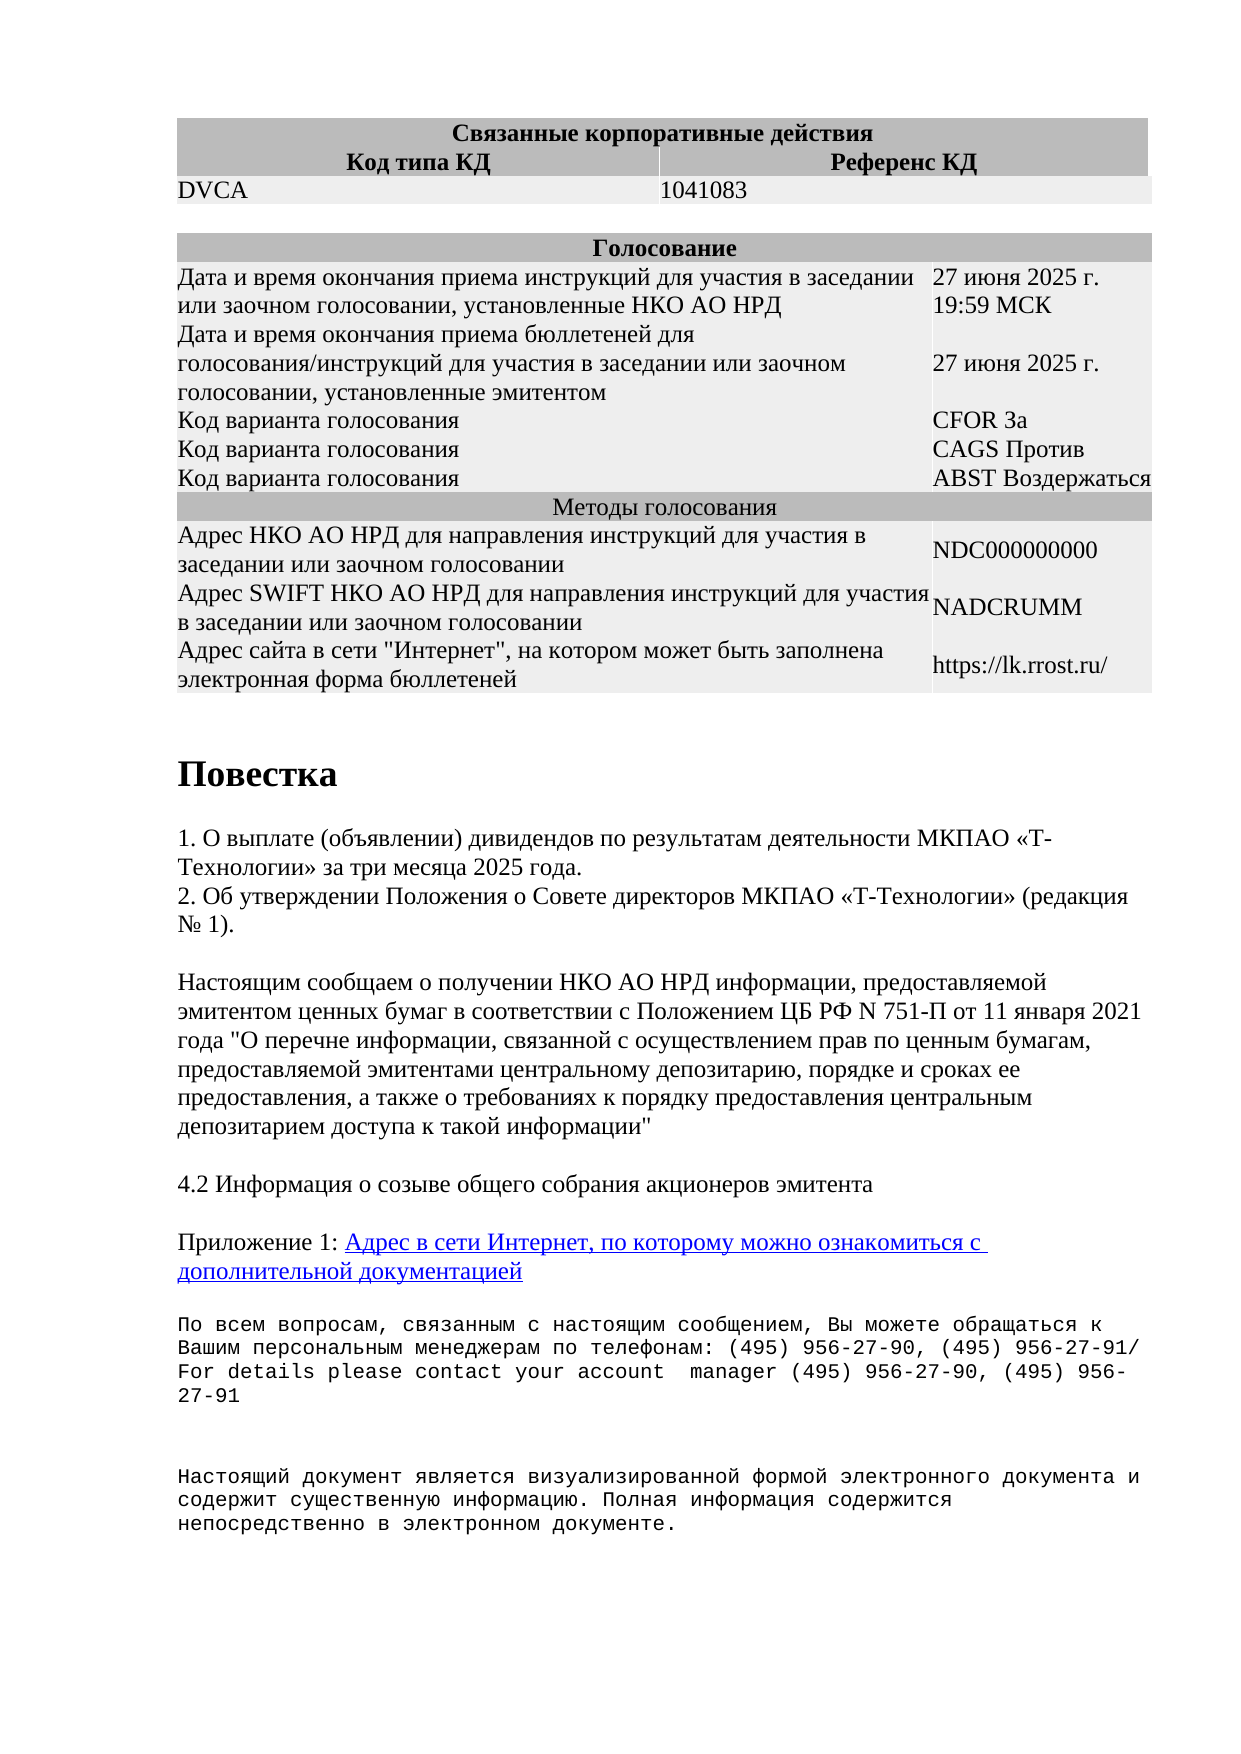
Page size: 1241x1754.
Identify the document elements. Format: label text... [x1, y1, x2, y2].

table_cell NDC000000000 [933, 521, 1152, 578]
table_cell Адрес сайта в сети "Интернет", на котором может быть заполнена электронная форма бюллетеней [177, 636, 932, 693]
text Настоящим сообщаем о получении НКО АО НРД информации, предоставляемой эмитентом ценных бумаг в соответствии с Положением ЦБ РФ N 751-П от 11 января 2021 года "О перечне информации, связанной с осуществлением прав по ценным бумагам, предоставляемой эмитентами центральному депозитарию, порядке и сроках ее предоставления, а также о требованиях к порядку предоставления центральным депозитарием доступа к такой информации" [177, 967, 1152, 1140]
text 1. О выплате (объявлении) дивидендов по результатам деятельности МКПАО «Т-Технологии» за три месяца 2025 года. 2. Об утверждении Положения о Совете директоров МКПАО «Т-Технологии» (редакция № 1). [177, 823, 1152, 938]
text 4.2 Информация о созыве общего собрания акционеров эмитента [177, 1169, 1152, 1198]
table_cell 1041083 [660, 176, 1148, 204]
table_cell 27 июня 2025 г. 19:59 МСК [933, 262, 1152, 319]
table_cell CFOR За [933, 406, 1152, 434]
table_cell Код типа КД [177, 147, 659, 176]
table_cell NADCRUMM [933, 578, 1152, 636]
table_cell Дата и время окончания приема инструкций для участия в заседании или заочном голосовании, установленные НКО АО НРД [177, 262, 932, 319]
table_cell Адрес НКО АО НРД для направления инструкций для участия в заседании или заочном голосовании [177, 521, 932, 578]
table_cell 27 июня 2025 г. [933, 319, 1152, 406]
table_cell Код варианта голосования [177, 434, 932, 463]
text Приложение 1: Адрес в сети Интернет, по которому можно ознакомиться с дополнительной документацией [177, 1227, 1152, 1284]
table_cell [1148, 176, 1152, 204]
table_cell Адрес SWIFT НКО АО НРД для направления инструкций для участия в заседании или заочном голосовании [177, 578, 932, 636]
table_cell Код варианта голосования [177, 406, 932, 434]
table_header Связанные корпоративные действия [177, 118, 1148, 147]
table_cell CAGS Против [933, 434, 1152, 463]
table_cell Методы голосования [177, 492, 1152, 521]
table_header Голосование [177, 233, 1152, 262]
text Настоящий документ является визуализированной формой электронного документа и содержит существенную информацию. Полная информация содержится непосредственно в электронном документе. [177, 1466, 1152, 1537]
table_cell DVCA [177, 176, 659, 204]
table_cell https://lk.rrost.ru/ [933, 636, 1152, 693]
subtitle Повестка [177, 751, 1152, 794]
table_cell Код варианта голосования [177, 463, 932, 492]
table_cell Референс КД [660, 147, 1148, 176]
table_cell ABST Воздержаться [933, 463, 1152, 492]
table_cell Дата и время окончания приема бюллетеней для голосования/инструкций для участия в заседании или заочном голосовании, установленные эмитентом [177, 319, 932, 406]
text По всем вопросам, связанным с настоящим сообщением, Вы можете обращаться к Вашим персональным менеджерам по телефонам: (495) 956-27-90, (495) 956-27-91/ For details please contact your account manager (495) 956-27-90, (495) 956-27-91 [177, 1314, 1152, 1408]
